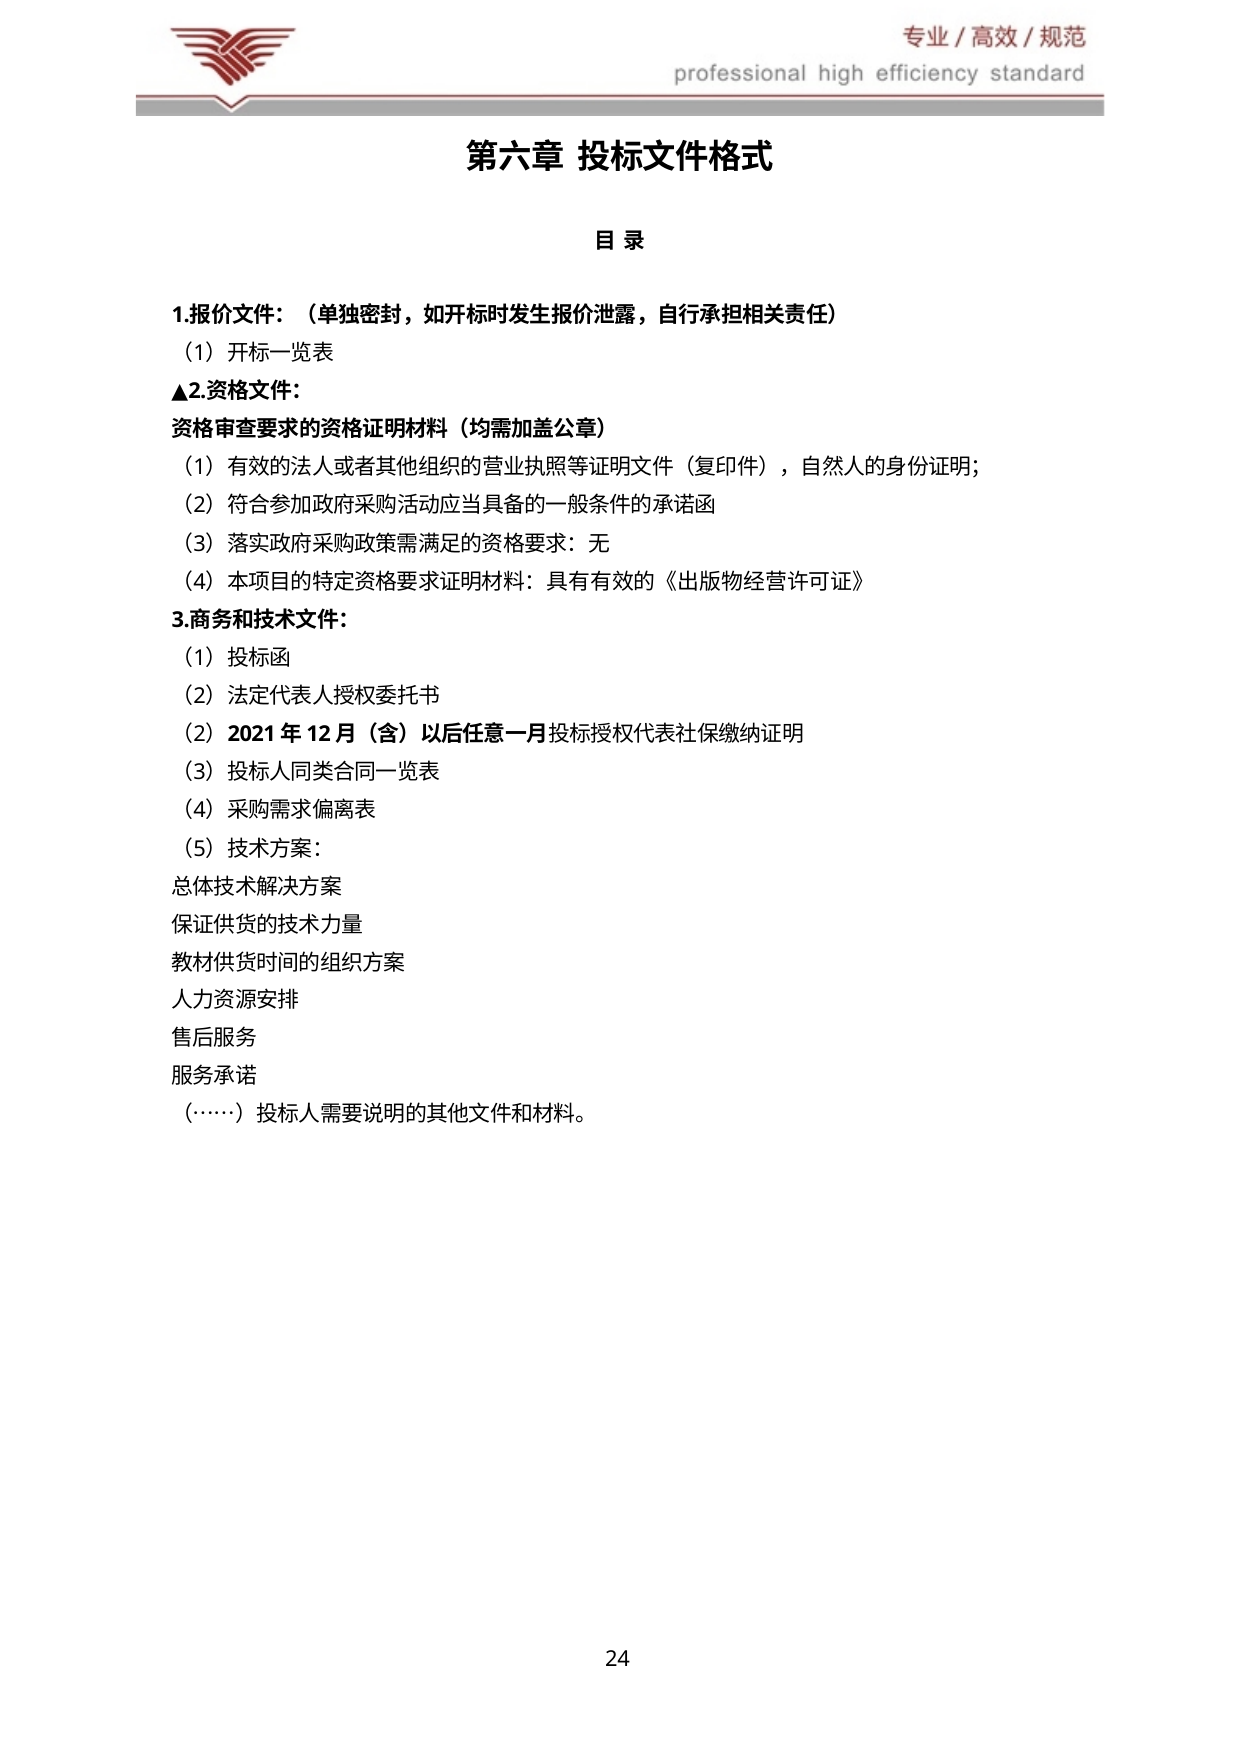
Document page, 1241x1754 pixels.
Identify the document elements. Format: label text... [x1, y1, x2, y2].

text （2）法定代表人授权委托书 [130, 678, 1110, 710]
text 人力资源安排 [130, 982, 1110, 1014]
text （3）投标人同类合同一览表 [130, 754, 1110, 786]
text （1）有效的法人或者其他组织的营业执照等证明文件（复印件），自然人的身份证明； [130, 449, 1110, 481]
text （2）2021年12月（含）以后任意一月投标授权代表社保缴纳证明 [130, 716, 1110, 748]
text （2）符合参加政府采购活动应当具备的一般条件的承诺函 [130, 487, 1110, 519]
text 服务承诺 [130, 1058, 1110, 1090]
text 1.报价文件：（单独密封，如开标时发生报价泄露，自行承担相关责任） [130, 297, 1110, 329]
picture [135, 3, 1105, 116]
text 总体技术解决方案 [130, 869, 1110, 900]
text （5）技术方案： [130, 831, 1110, 862]
text （1）开标一览表 [130, 335, 1110, 367]
text 3.商务和技术文件： [130, 602, 1110, 634]
text ▲2.资格文件： [130, 373, 1110, 405]
text （……）投标人需要说明的其他文件和材料。 [130, 1096, 1110, 1128]
text 资格审查要求的资格证明材料（均需加盖公章） [130, 411, 1110, 443]
text 教材供货时间的组织方案 [130, 944, 1110, 976]
text （4）采购需求偏离表 [130, 792, 1110, 824]
text 售后服务 [130, 1020, 1110, 1052]
text （1）投标函 [130, 640, 1110, 672]
text （3）落实政府采购政策需满足的资格要求：无 [130, 526, 1110, 557]
text 第六章 投标文件格式 [130, 130, 1110, 178]
text 目 录 [130, 223, 1110, 255]
text 保证供货的技术力量 [130, 907, 1110, 938]
text （4）本项目的特定资格要求证明材料：具有有效的《出版物经营许可证》 [130, 564, 1110, 596]
